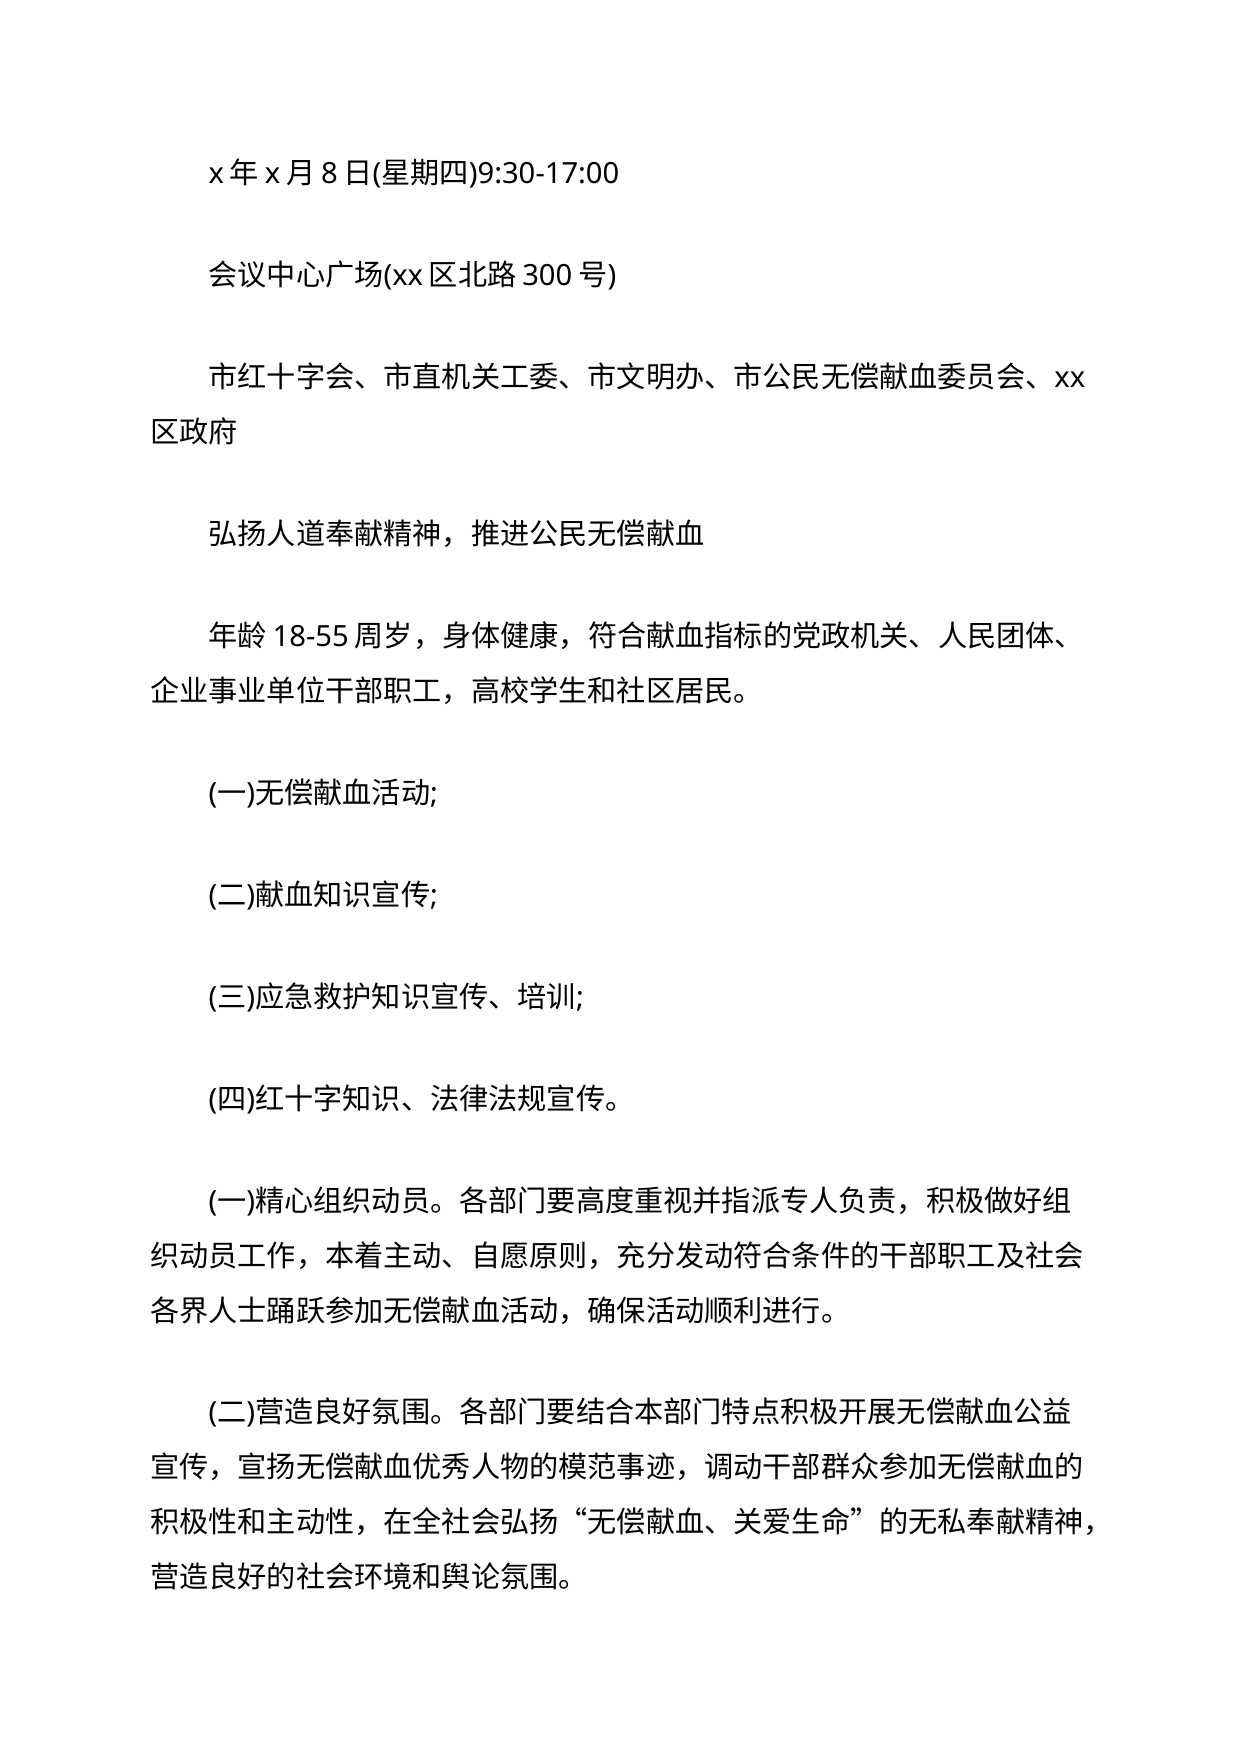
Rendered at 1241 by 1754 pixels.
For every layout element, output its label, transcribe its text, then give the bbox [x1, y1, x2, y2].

text 年龄18-55周岁，身体健康，符合献血指标的党政机关、人民团体、企业事业单位干部职工，高校学生和社区居民。 [150, 612, 1090, 710]
text x年x月8日(星期四)9:30-17:00 [150, 150, 1090, 192]
text (二)献血知识宣传; [150, 871, 1090, 914]
text 弘扬人道奉献精神，推进公民无偿献血 [150, 511, 1090, 553]
text (三)应急救护知识宣传、培训; [150, 973, 1090, 1016]
text (一)精心组织动员。各部门要高度重视并指派专人负责，积极做好组织动员工作，本着主动、自愿原则，充分发动符合条件的干部职工及社会各界人士踊跃参加无偿献血活动，确保活动顺利进行。 [150, 1177, 1090, 1329]
text (二)营造良好氛围。各部门要结合本部门特点积极开展无偿献血公益宣传，宣扬无偿献血优秀人物的模范事迹，调动干部群众参加无偿献血的积极性和主动性，在全社会弘扬“无偿献血、关爱生命”的无私奉献精神，营造良好的社会环境和舆论氛围。 [150, 1389, 1090, 1596]
text 会议中心广场(xx区北路300号) [150, 252, 1090, 294]
text 市红十字会、市直机关工委、市文明办、市公民无偿献血委员会、xx区政府 [150, 354, 1090, 451]
text (一)无偿献血活动; [150, 769, 1090, 812]
text (四)红十字知识、法律法规宣传。 [150, 1075, 1090, 1118]
